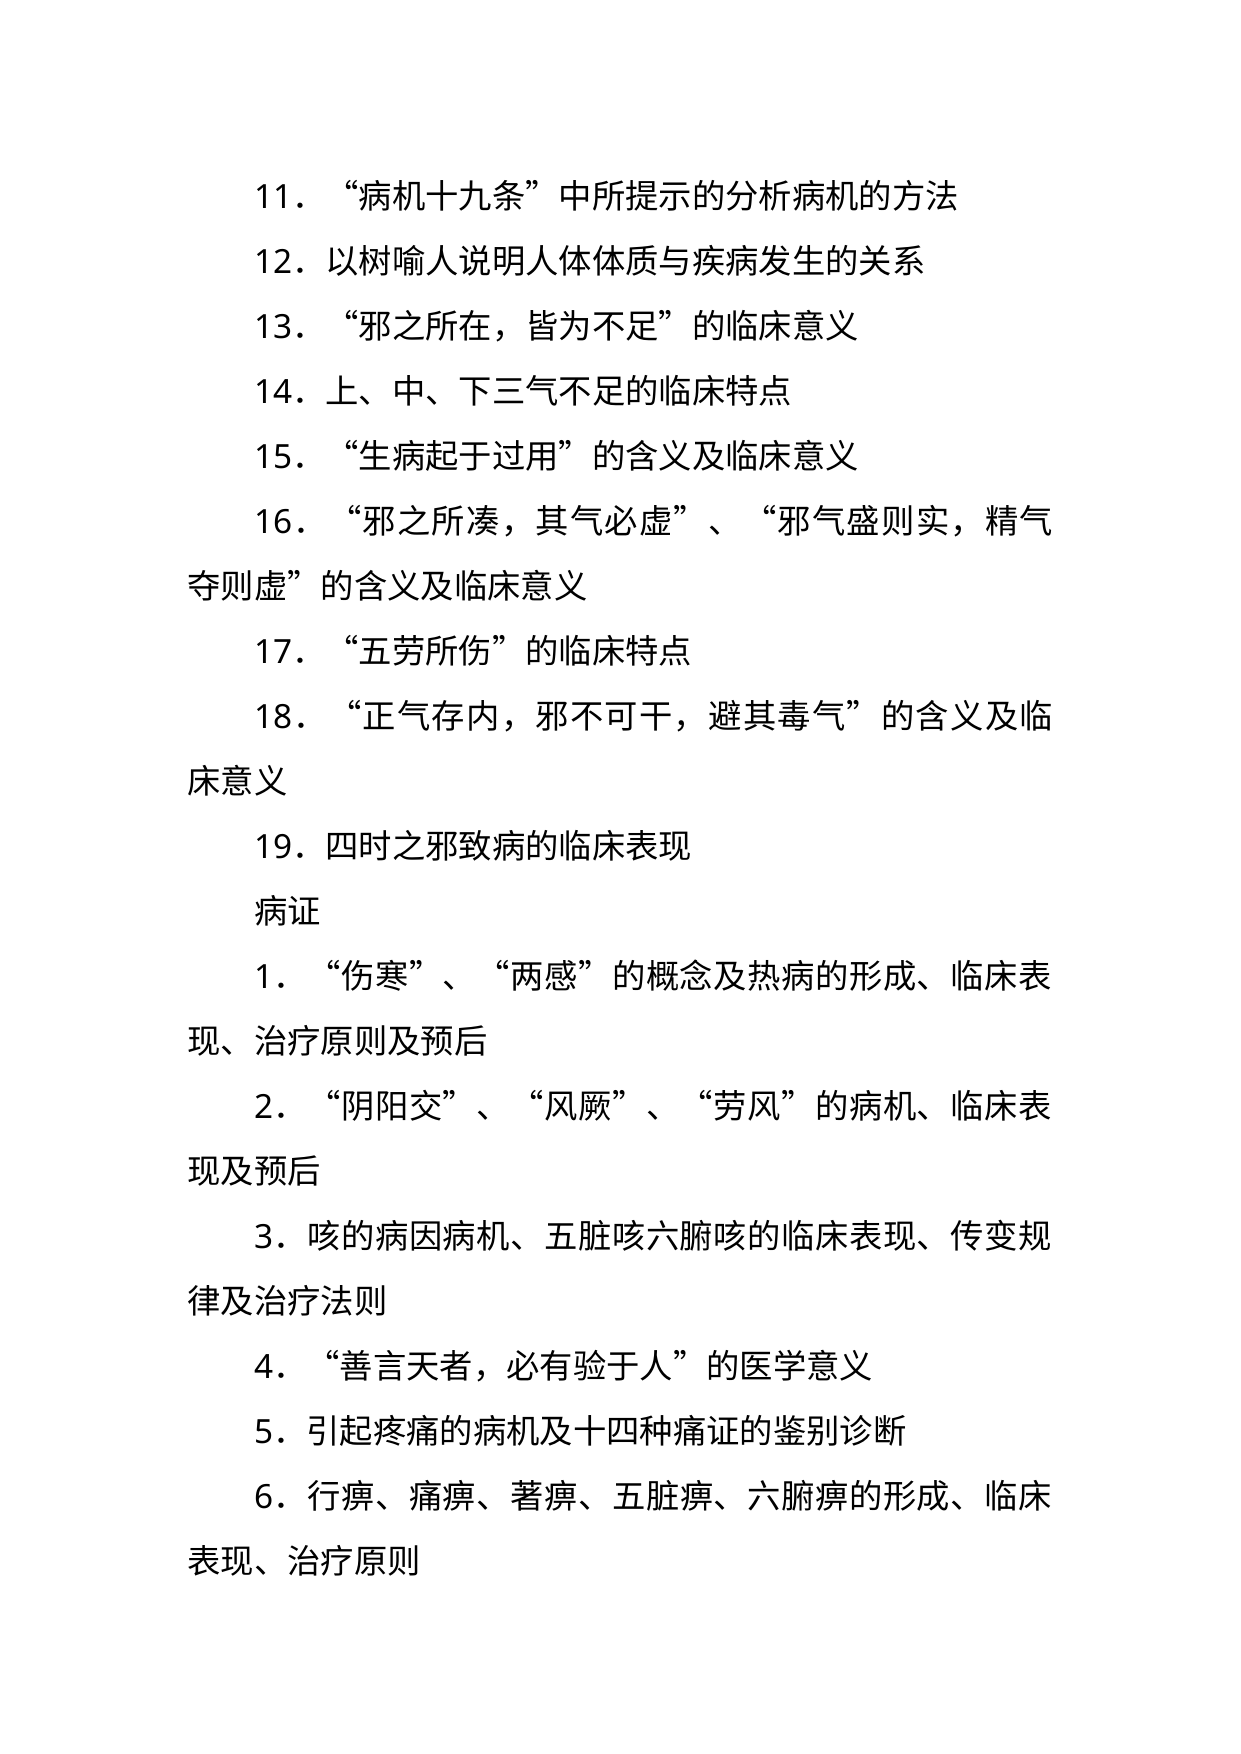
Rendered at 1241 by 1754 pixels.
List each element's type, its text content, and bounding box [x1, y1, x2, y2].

text 17．“五劳所伤”的临床特点 [187, 617, 1053, 682]
text 5．引起疼痛的病机及十四种痛证的鉴别诊断 [187, 1397, 1053, 1462]
text 1．“伤寒”、“两感”的概念及热病的形成、临床表现、治疗原则及预后 [187, 942, 1053, 1072]
text 11．“病机十九条”中所提示的分析病机的方法 [187, 162, 1053, 227]
text 14．上、中、下三气不足的临床特点 [187, 357, 1053, 422]
text 3．咳的病因病机、五脏咳六腑咳的临床表现、传变规律及治疗法则 [187, 1202, 1053, 1332]
text 6．行痹、痛痹、著痹、五脏痹、六腑痹的形成、临床表现、治疗原则 [187, 1462, 1053, 1592]
text 12．以树喻人说明人体体质与疾病发生的关系 [187, 227, 1053, 292]
text 13．“邪之所在，皆为不足”的临床意义 [187, 292, 1053, 357]
text 16．“邪之所凑，其气必虚”、“邪气盛则实，精气夺则虚”的含义及临床意义 [187, 487, 1053, 617]
text 15．“生病起于过用”的含义及临床意义 [187, 422, 1053, 487]
text 病证 [187, 877, 1053, 942]
text 2．“阴阳交”、“风厥”、“劳风”的病机、临床表现及预后 [187, 1072, 1053, 1202]
text 19．四时之邪致病的临床表现 [187, 812, 1053, 877]
text 4．“善言天者，必有验于人”的医学意义 [187, 1332, 1053, 1397]
text 18．“正气存内，邪不可干，避其毒气”的含义及临床意义 [187, 682, 1053, 812]
